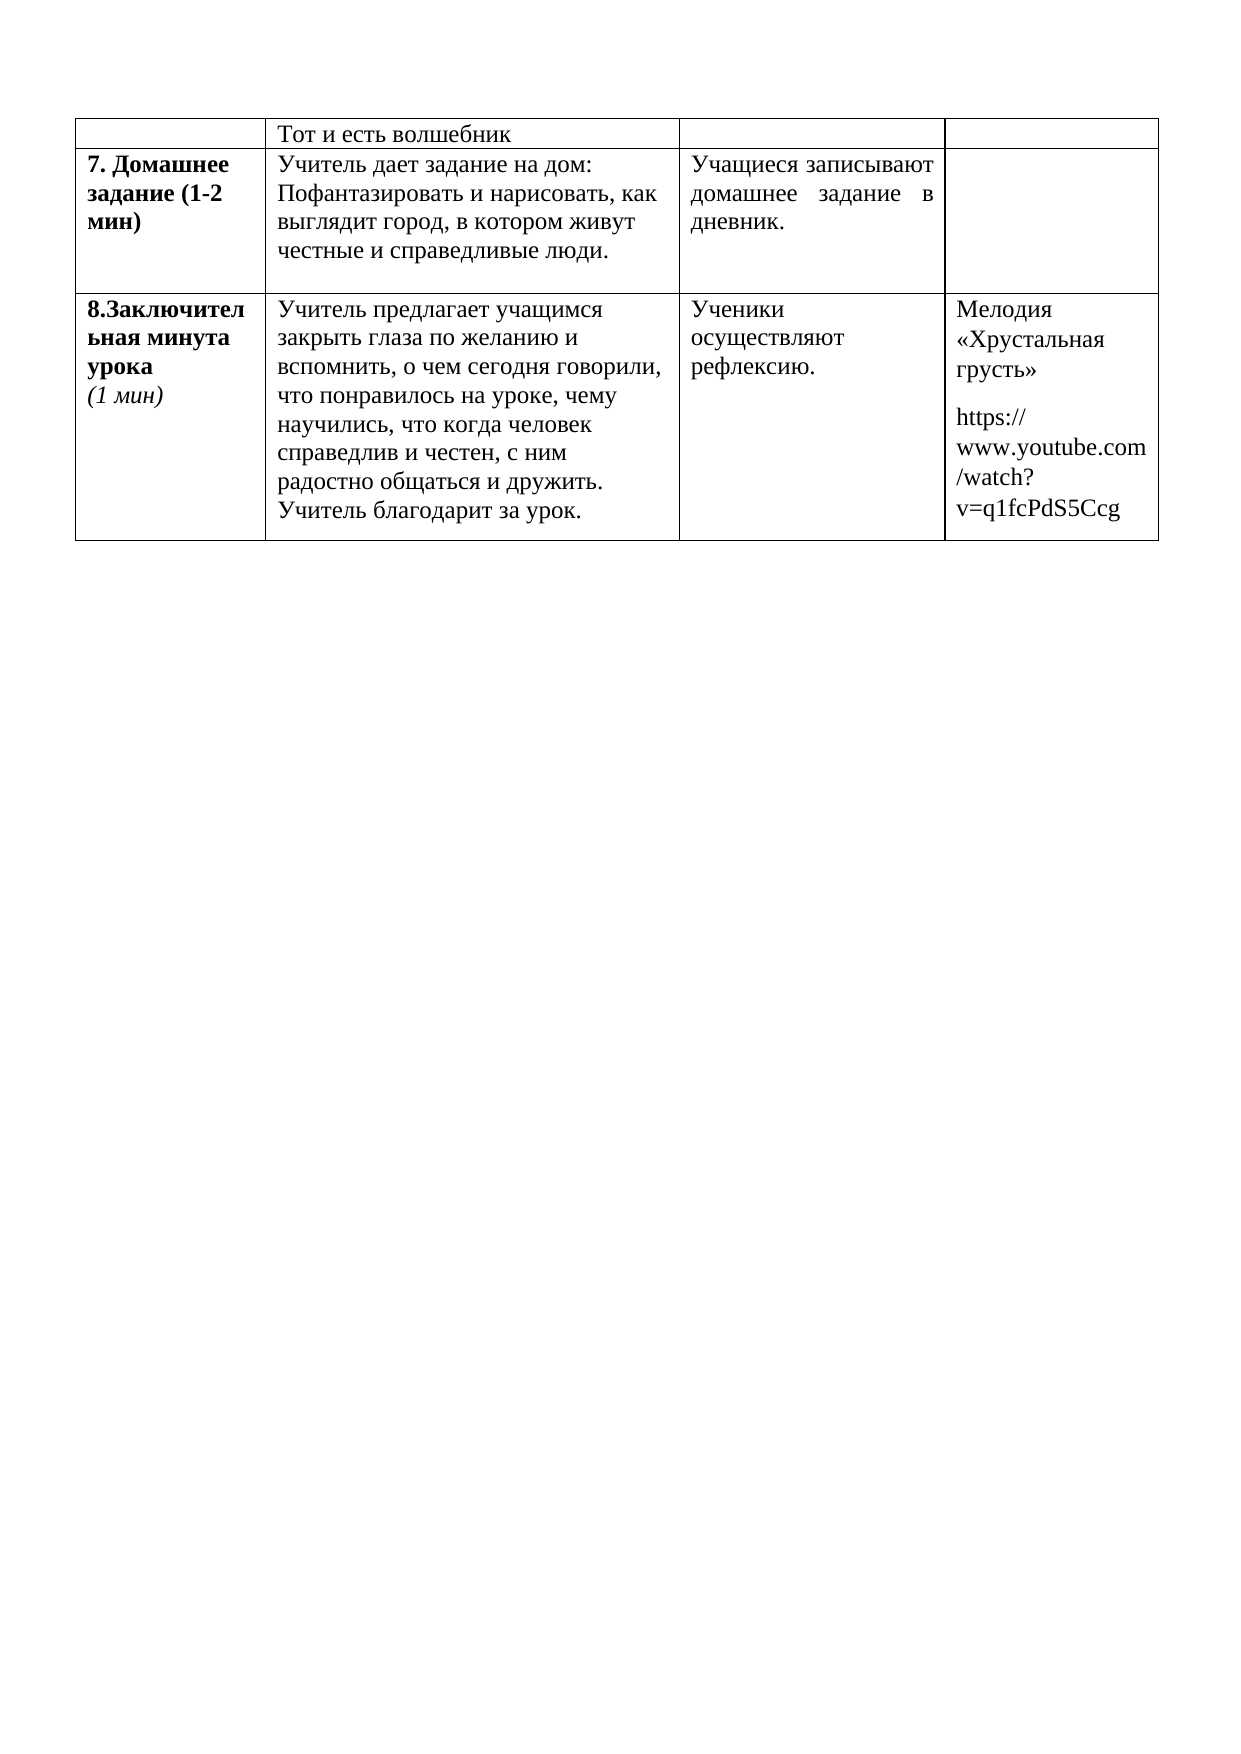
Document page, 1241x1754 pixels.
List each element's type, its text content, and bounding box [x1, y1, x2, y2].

table_cell [946, 149, 1158, 293]
table_cell Ученики осуществляют рефлексию. [680, 294, 944, 540]
table_cell 8.Заключительная минута урока (1 мин) [76, 294, 265, 540]
table_cell Учитель предлагает учащимся закрыть глаза по желанию и вспомнить, о чем сегодня говорили, что понравилось на уроке, чему научились, что когда человек справедлив и честен, с ним радостно общаться и дружить. Учитель благодарит за урок. [266, 294, 679, 540]
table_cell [76, 119, 265, 148]
table_cell Учитель дает задание на дом: Пофантазировать и нарисовать, как выглядит город, в котором живут честные и справедливые люди. [266, 149, 679, 293]
table_cell Учащиеся записывают домашнее задание в дневник. [680, 149, 944, 293]
table_cell Мелодия «Хрустальная грусть» https://www.youtube.com/watch?v=q1fcPdS5Ccg [946, 294, 1158, 540]
table_cell 7. Домашнее задание (1-2 мин) [76, 149, 265, 293]
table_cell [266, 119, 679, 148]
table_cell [946, 119, 1158, 148]
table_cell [680, 119, 944, 148]
